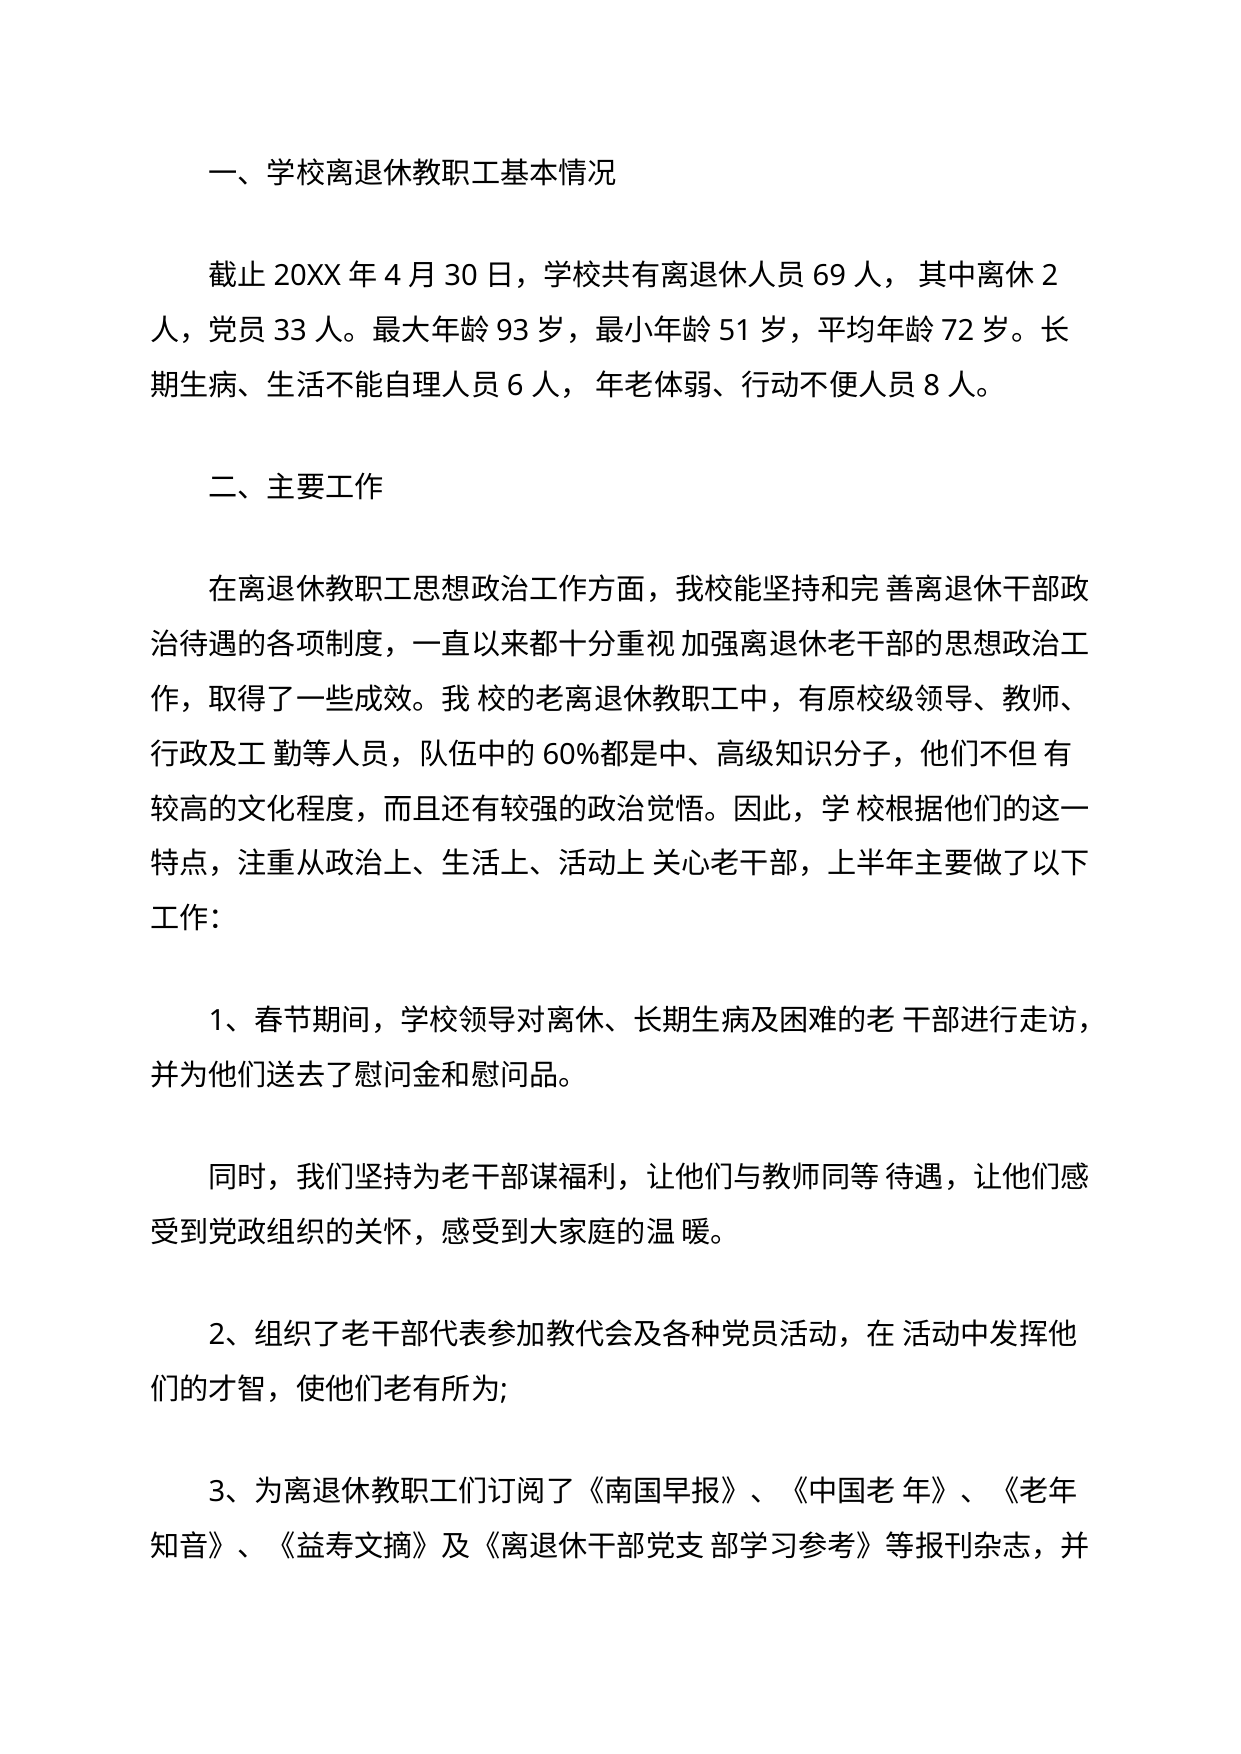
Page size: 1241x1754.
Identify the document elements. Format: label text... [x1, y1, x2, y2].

text 同时，我们坚持为老干部谋福利，让他们与教师同等 待遇，让他们感受到党政组织的关怀，感受到大家庭的温 暖。 [150, 1153, 1090, 1251]
text 1、春节期间，学校领导对离休、长期生病及困难的老 干部进行走访，并为他们送去了慰问金和慰问品。 [150, 997, 1090, 1094]
text 截止 20XX 年 4 月 30 日，学校共有离退休人员 69 人， 其中离休 2 人，党员 33 人。最大年龄 93 岁，最小年龄 51 岁，平均年龄 72 岁。长期生病、生活不能自理人员 6 人， 年老体弱、行动不便人员 8 人。 [150, 252, 1090, 404]
text 一、学校离退休教职工基本情况 [150, 150, 1090, 192]
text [150, 1467, 1090, 1564]
text 二、主要工作 [150, 464, 1090, 506]
text 在离退休教职工思想政治工作方面，我校能坚持和完 善离退休干部政治待遇的各项制度，一直以来都十分重视 加强离退休老干部的思想政治工作，取得了一些成效。我 校的老离退休教职工中，有原校级领导、教师、行政及工 勤等人员，队伍中的 60%都是中、高级知识分子，他们不但 有较高的文化程度，而且还有较强的政治觉悟。因此，学 校根据他们的这一特点，注重从政治上、生活上、活动上 关心老干部，上半年主要做了以下工作： [150, 566, 1090, 937]
text 2、组织了老干部代表参加教代会及各种党员活动，在 活动中发挥他们的才智，使他们老有所为; [150, 1310, 1090, 1408]
